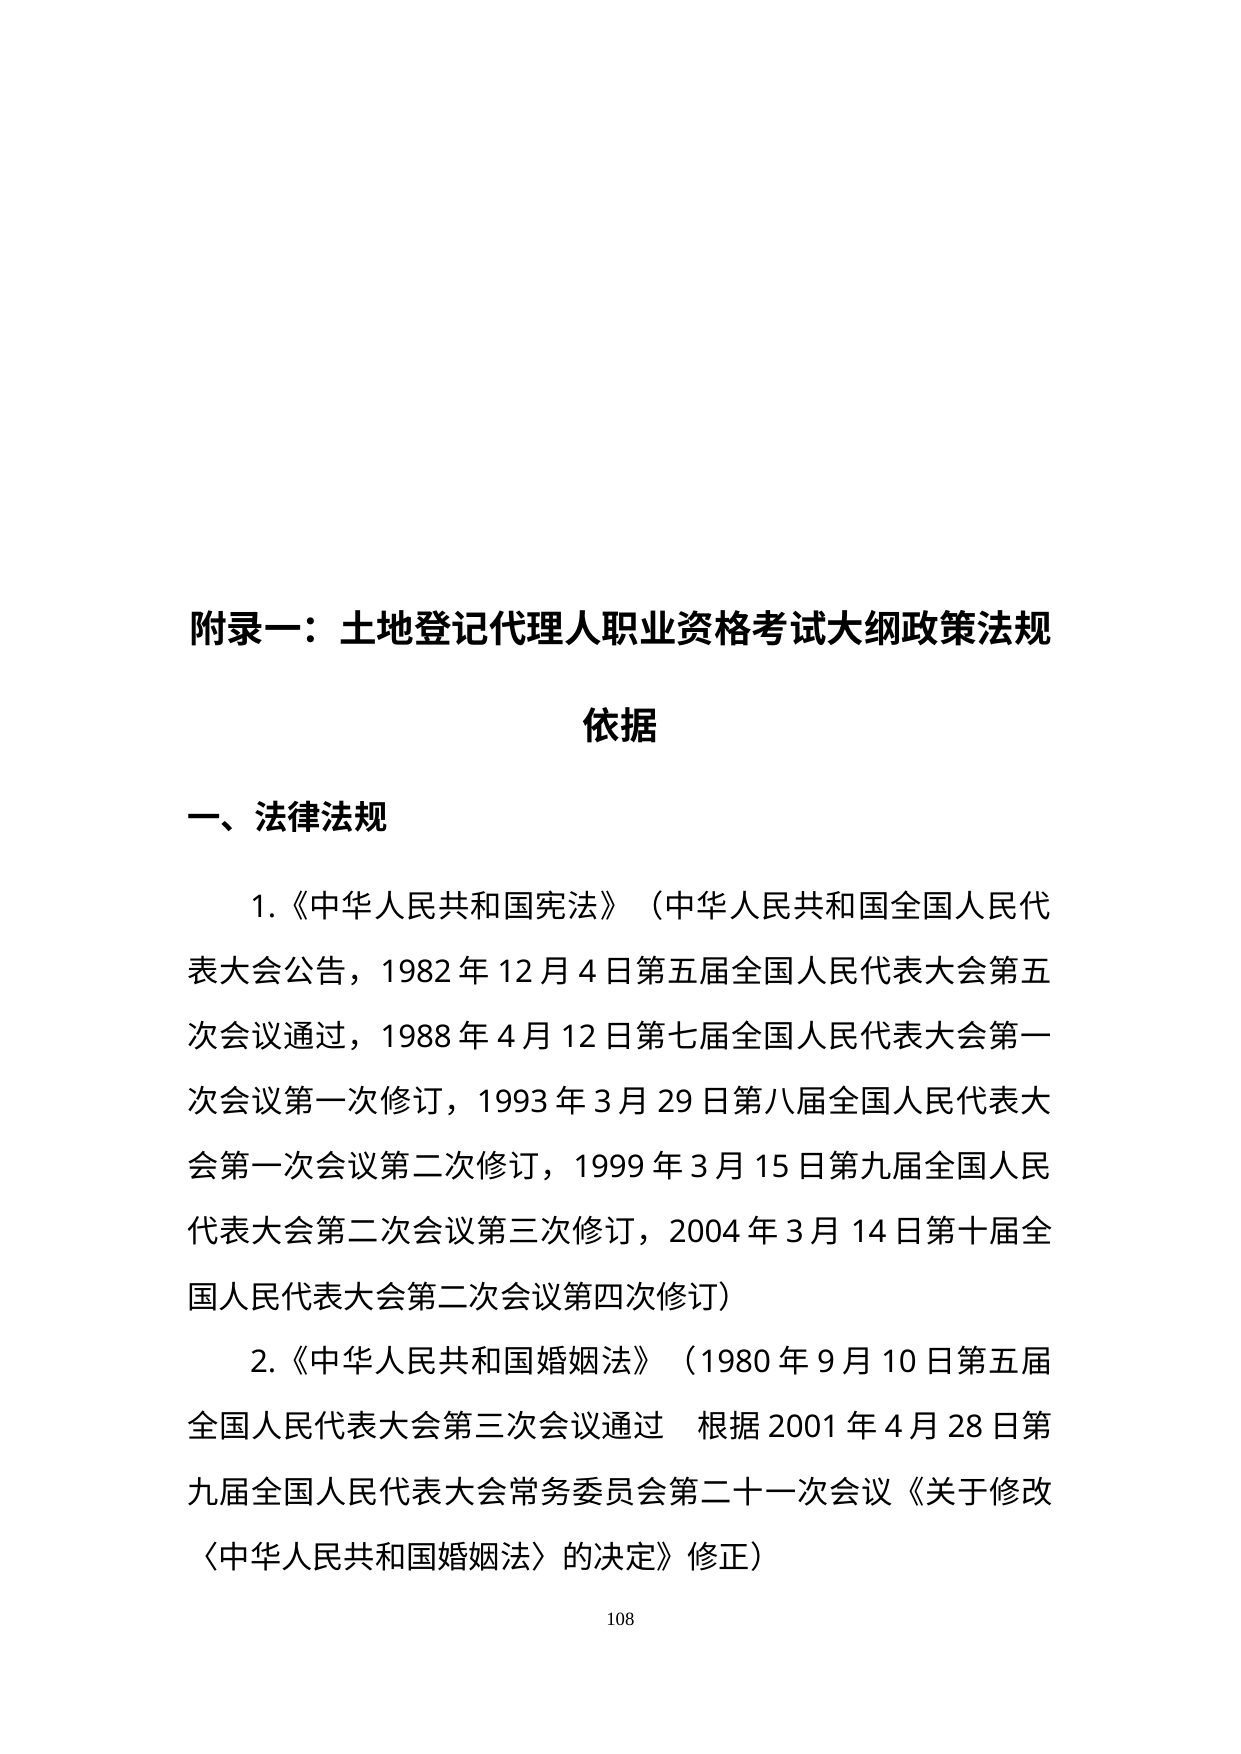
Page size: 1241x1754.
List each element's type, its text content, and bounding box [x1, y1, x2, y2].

text 2.《中华人民共和国婚姻法》（1980年9月10日第五届全国人民代表大会第三次会议通过 根据2001年4月28日第九届全国人民代表大会常务委员会第二十一次会议《关于修改〈中华人民共和国婚姻法〉的决定》修正） [187, 1327, 1053, 1587]
text 1.《中华人民共和国宪法》（中华人民共和国全国人民代表大会公告，1982年12月4日第五届全国人民代表大会第五次会议通过，1988年4月12日第七届全国人民代表大会第一次会议第一次修订，1993年3月29日第八届全国人民代表大会第一次会议第二次修订，1999年3月15日第九届全国人民代表大会第二次会议第三次修订，2004年3月 14日第十届全国人民代表大会第二次会议第四次修订） [187, 872, 1053, 1327]
subtitle 一、法律法规 [187, 783, 1053, 848]
subtitle 附录一：土地登记代理人职业资格考试大纲政策法规依据 [187, 593, 1053, 756]
